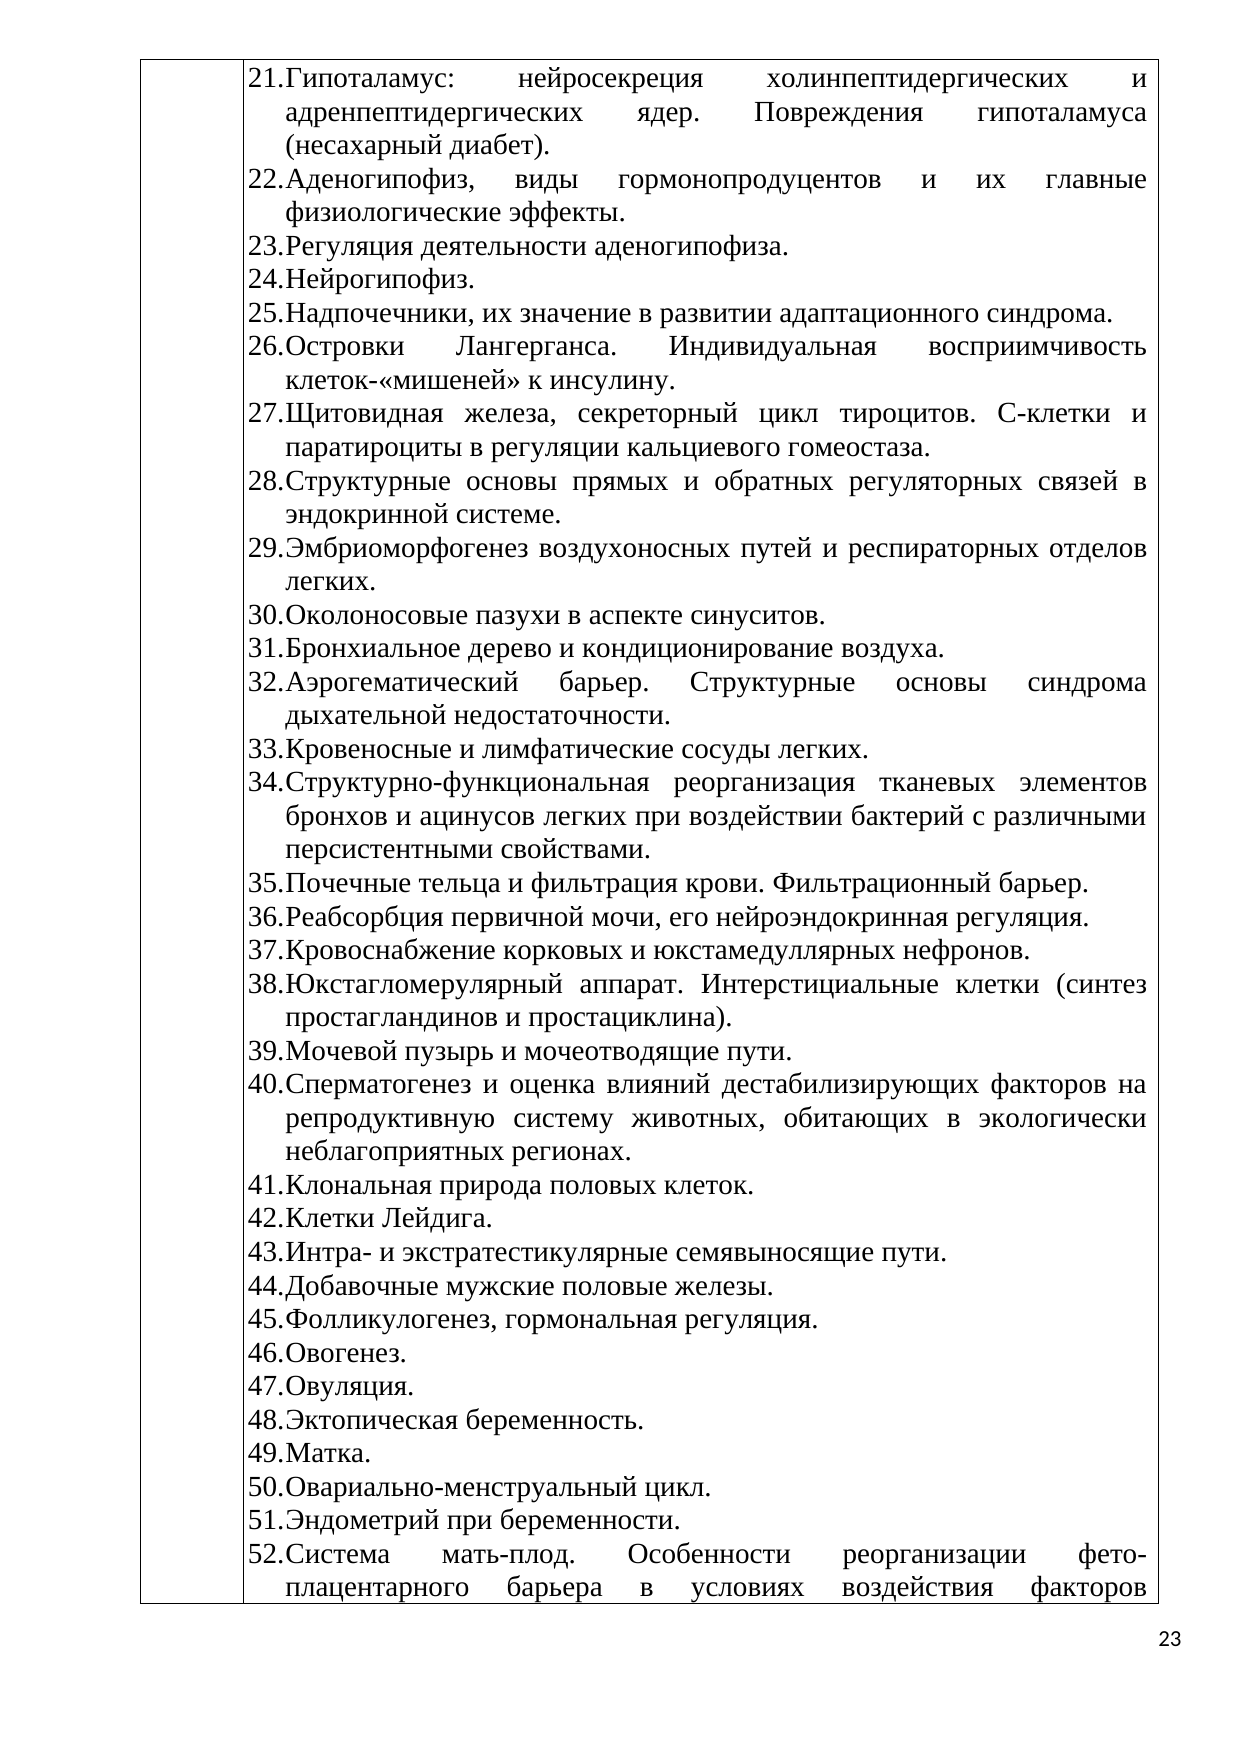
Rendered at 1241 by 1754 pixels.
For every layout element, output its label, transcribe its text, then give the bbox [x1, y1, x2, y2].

table_cell 2 [141, 60, 243, 1603]
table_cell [244, 60, 1158, 1603]
